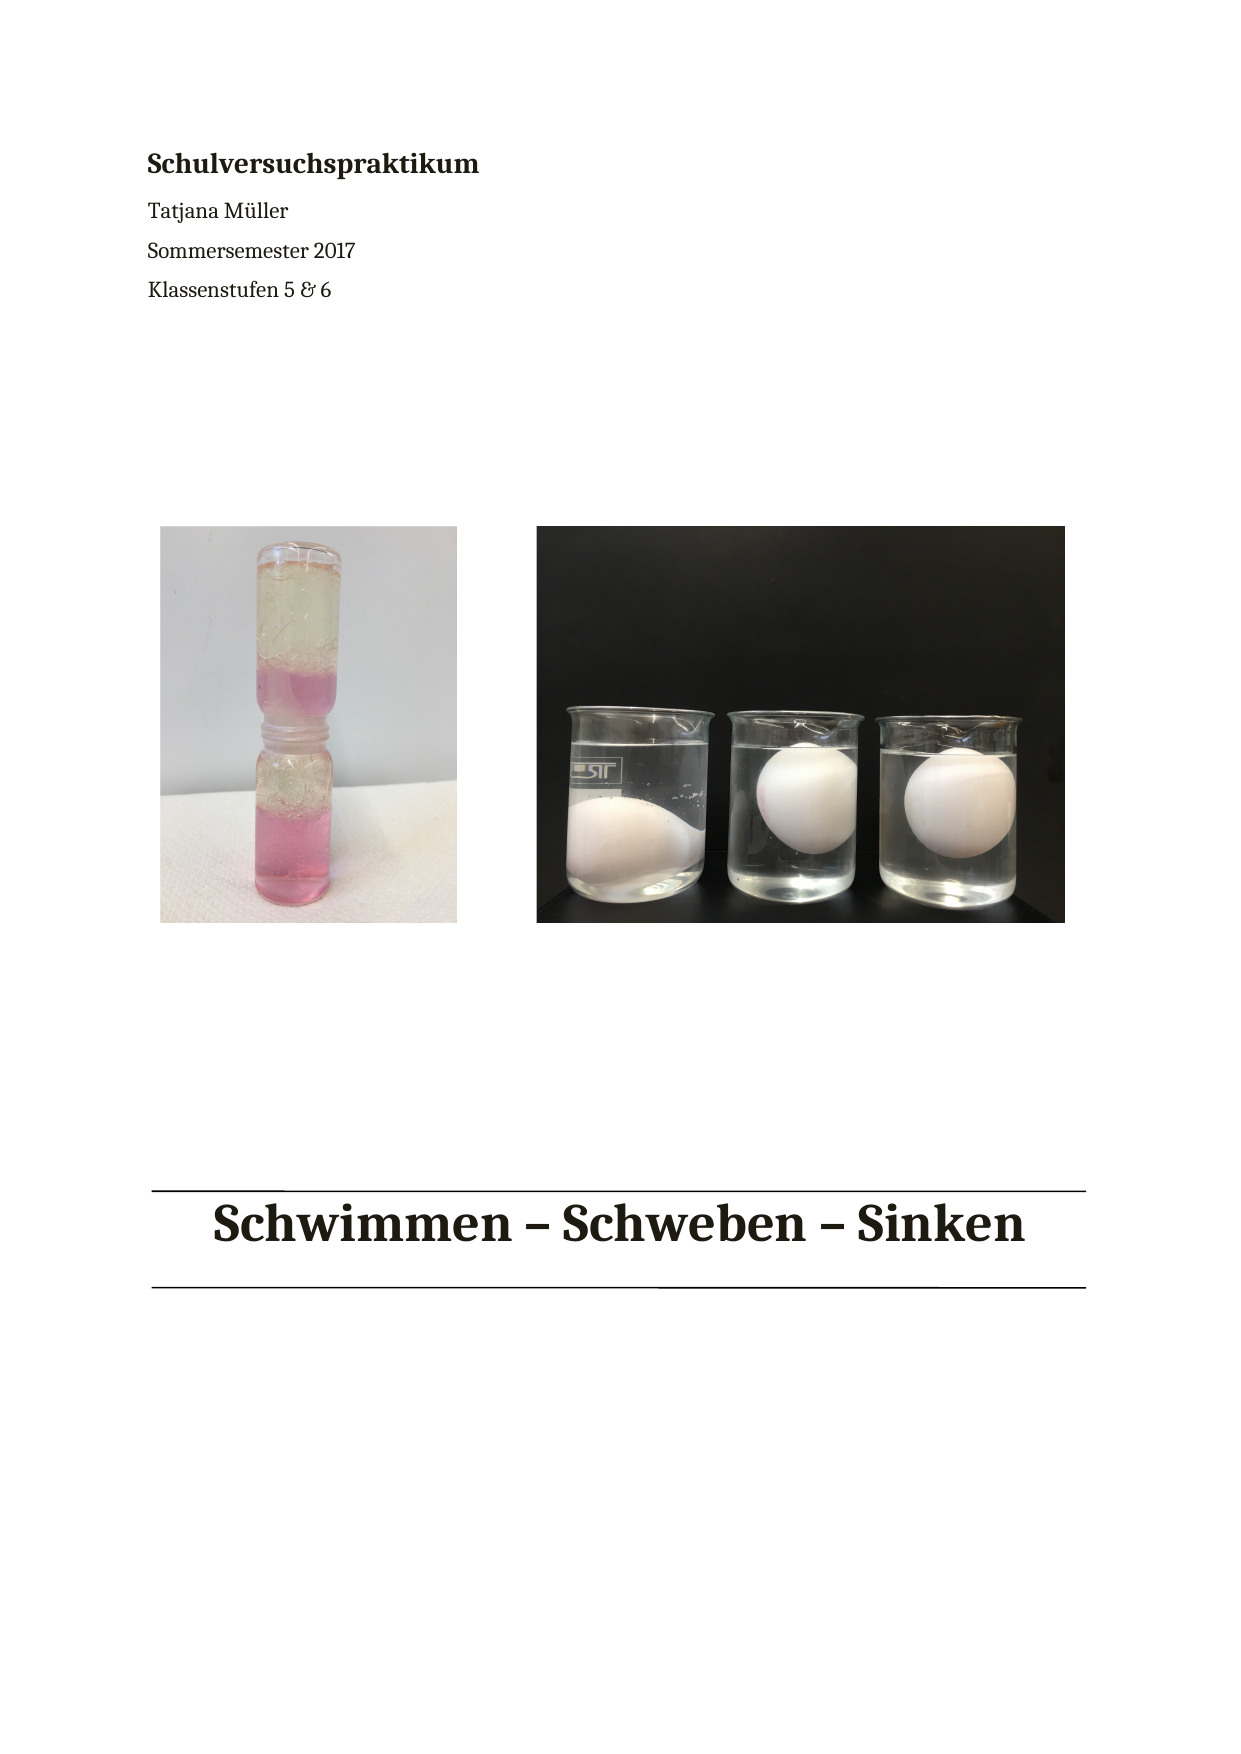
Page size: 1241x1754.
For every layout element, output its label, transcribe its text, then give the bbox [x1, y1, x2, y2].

text Schwimmen – Schweben – Sinken [148, 1193, 1093, 1255]
text Sommersemester 2017 [148, 237, 1093, 264]
text Schulversuchspraktikum [148, 148, 1093, 181]
text Klassenstufen 5 & 6 [148, 277, 1093, 303]
text Tatjana Müller [148, 198, 1093, 224]
picture [536, 526, 1065, 923]
picture [161, 527, 457, 922]
